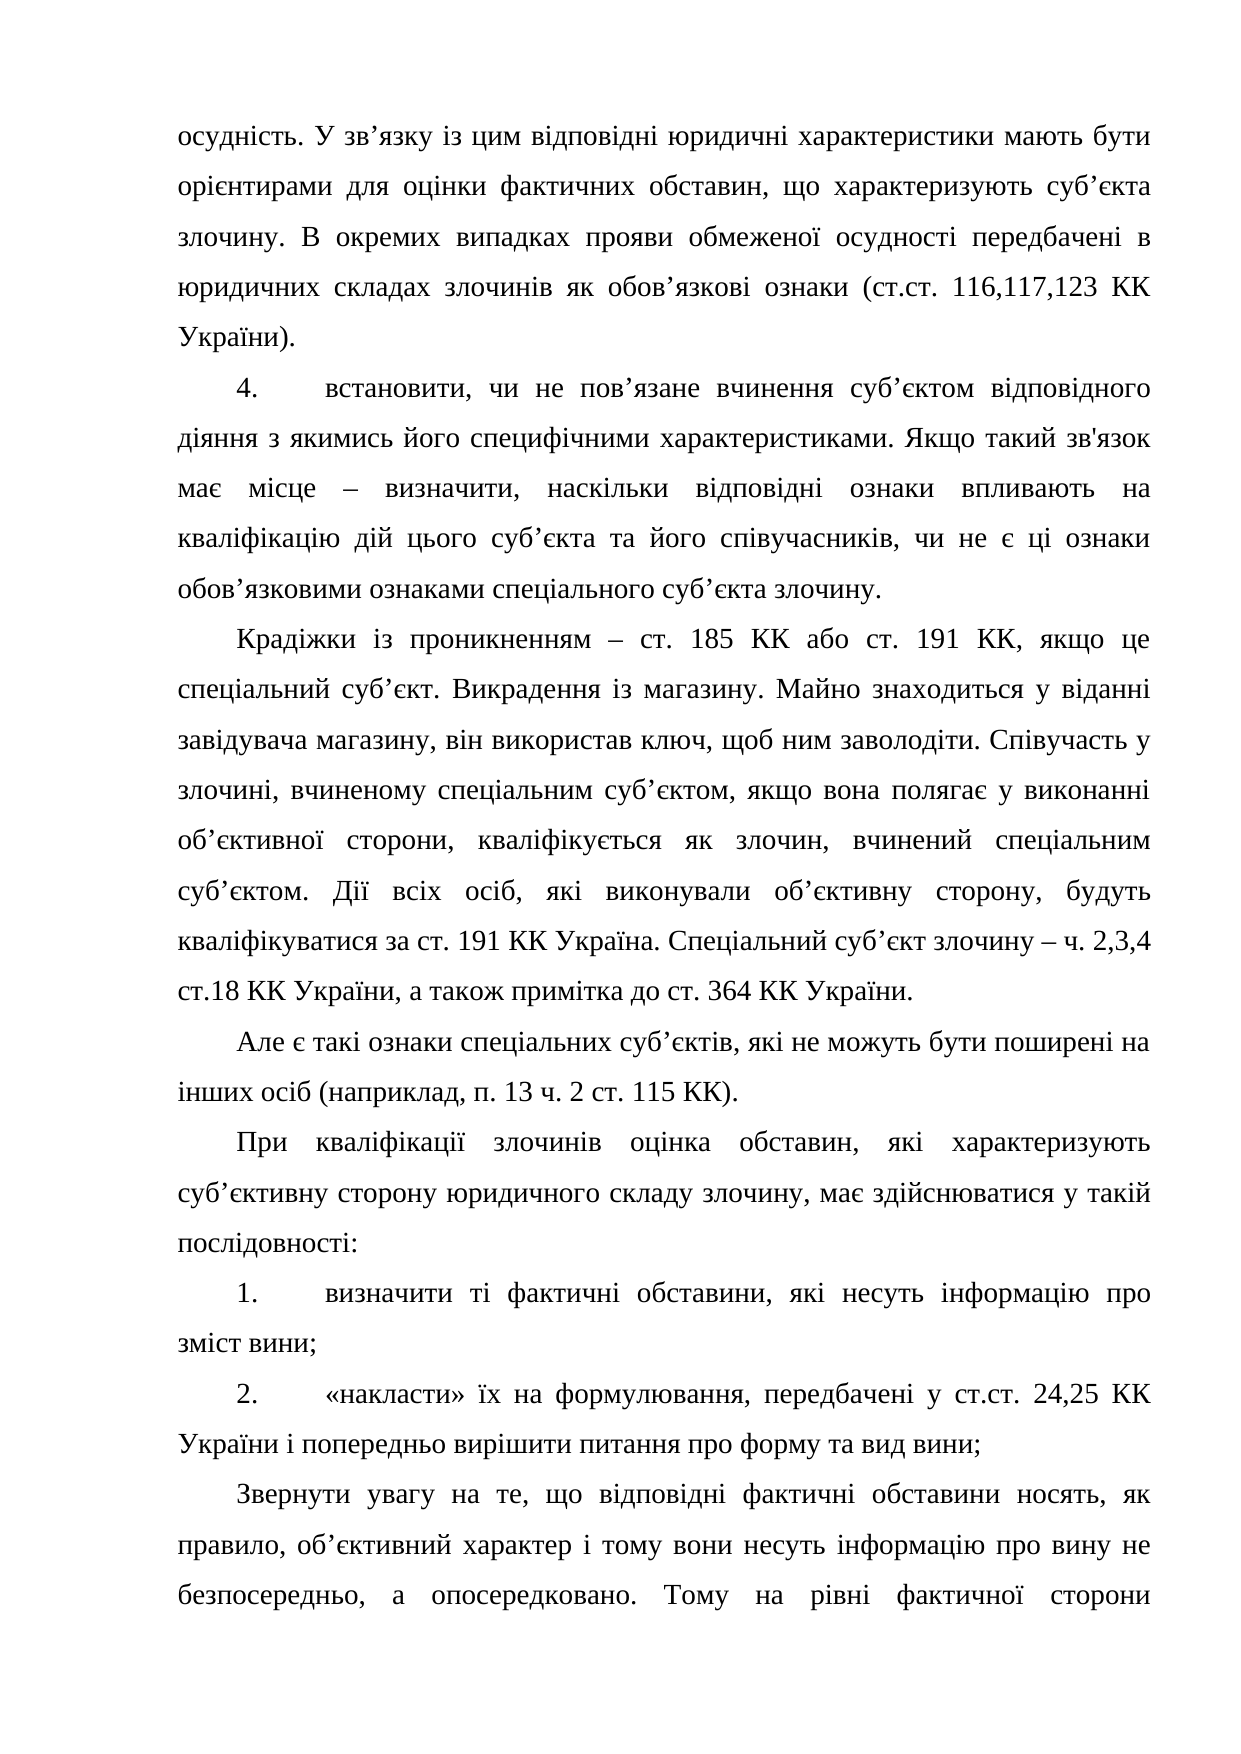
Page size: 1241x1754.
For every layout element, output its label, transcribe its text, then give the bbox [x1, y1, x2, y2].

list Крадіжки із проникненням – ст. 185 КК або ст. 191 КК, якщо це спеціальний суб’єкт. Викрадення із магазину. Майно знаходиться у віданні завідувача магазину, він використав ключ, щоб ним заволодіти. Співучасть у злочині, вчиненому спеціальним суб’єктом, якщо вона полягає у виконанні об’єктивної сторони, кваліфікується як злочин, вчинений спеціальним суб’єктом. Дії всіх осіб, які виконували об’єктивну сторону, будуть кваліфікуватися за ст. 191 КК Україна. Спеціальний суб’єкт злочину – ч. 2,3,4 ст.18 КК України, а також примітка до ст. 364 КК України. [177, 621, 1152, 1007]
list «накласти» їх на формулювання, передбачені у ст.ст. 24,25 КК України і попередньо вирішити питання про форму та вид вини; [177, 1376, 1152, 1460]
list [177, 118, 1152, 353]
list встановити, чи не пов’язане вчинення суб’єктом відповідного діяння з якимись його специфічними характеристиками. Якщо такий зв'язок має місце – визначити, наскільки відповідні ознаки впливають на кваліфікацію дій цього суб’єкта та його співучасників, чи не є ці ознаки обов’язковими ознаками спеціального суб’єкта злочину. [177, 370, 1152, 604]
list визначити ті фактичні обставини, які несуть інформацію про зміст вини; [177, 1275, 1152, 1359]
list При кваліфікації злочинів оцінка обставин, які характеризують суб’єктивну сторону юридичного складу злочину, має здійснюватися у такій послідовності: [177, 1124, 1152, 1258]
list Але є такі ознаки спеціальних суб’єктів, які не можуть бути поширені на інших осіб (наприклад, п. 13 ч. 2 ст. 115 КК). [177, 1024, 1152, 1108]
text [177, 1477, 1152, 1611]
